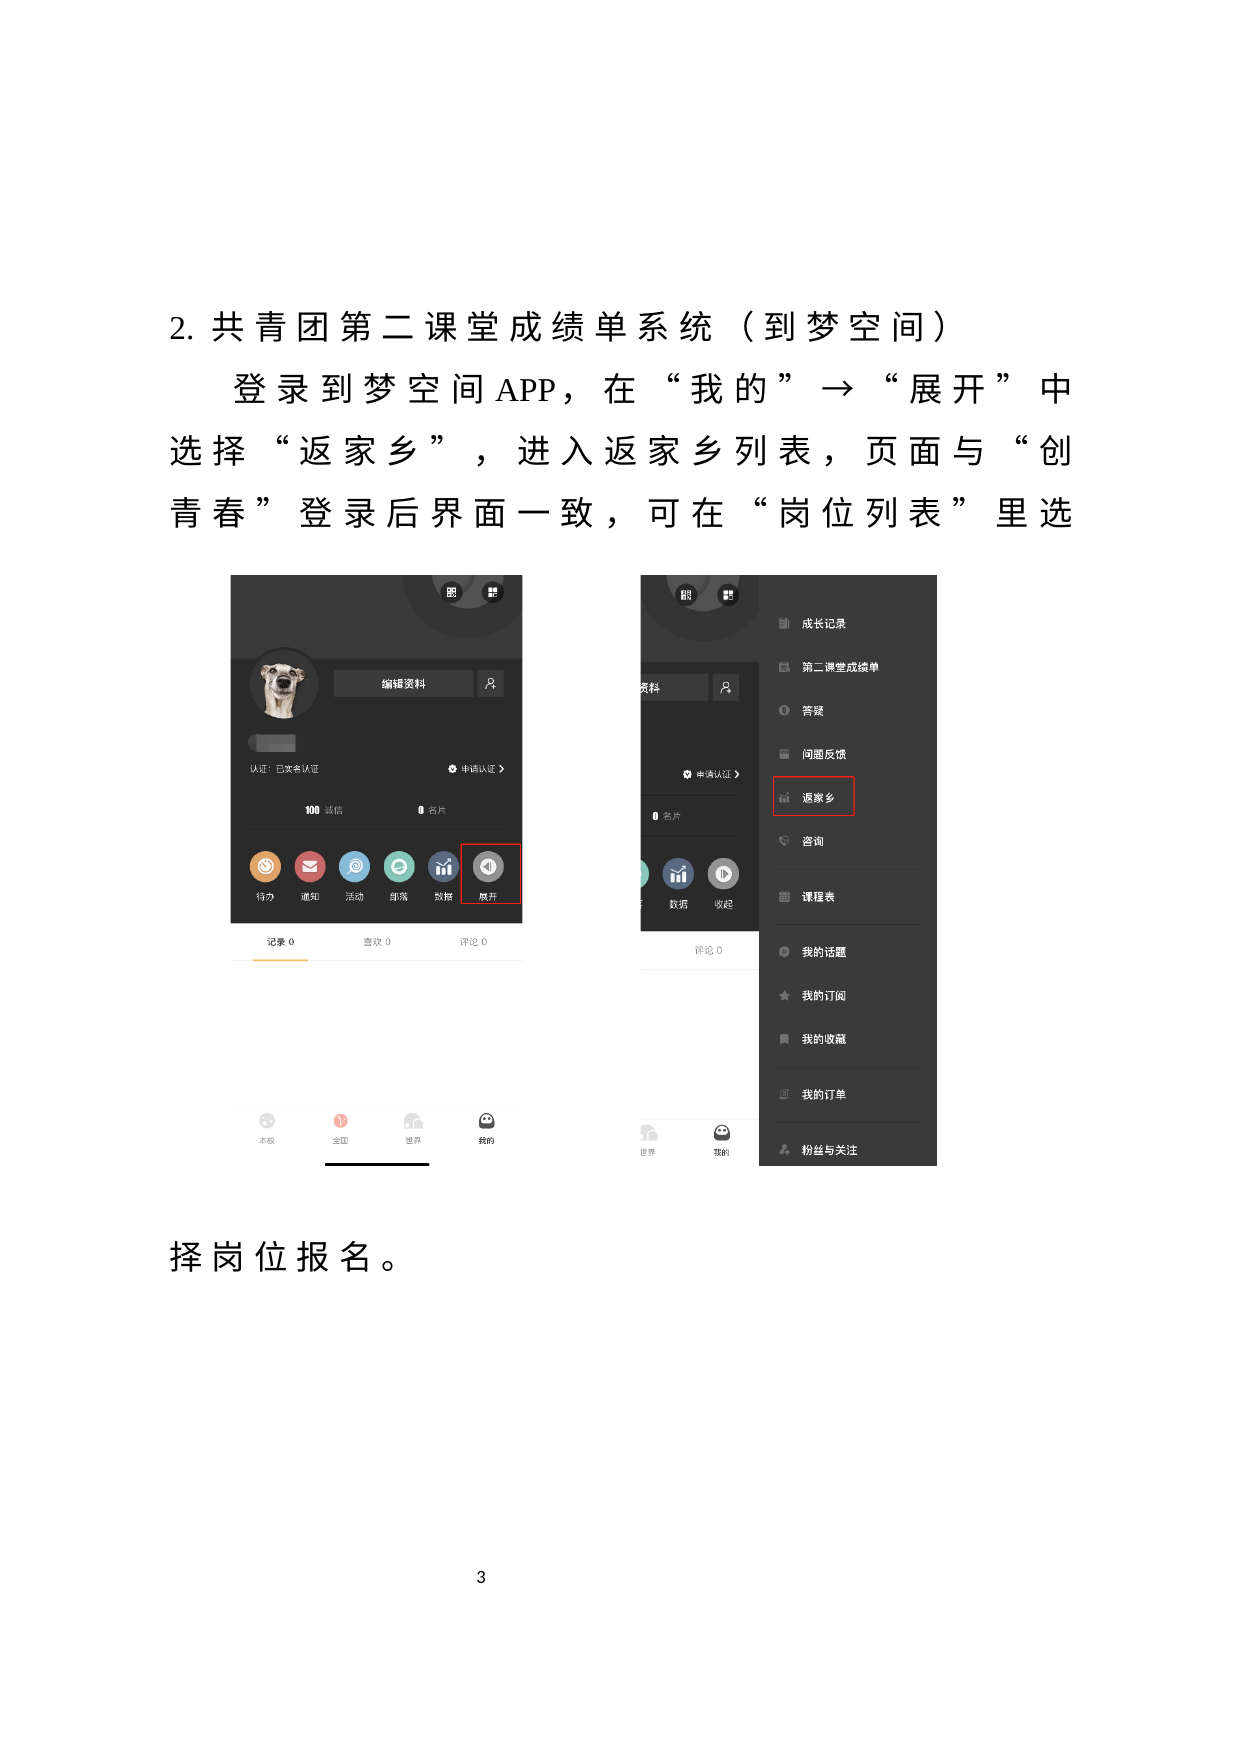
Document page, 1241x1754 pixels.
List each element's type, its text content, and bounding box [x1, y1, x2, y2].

text 2.共青团第二课堂成绩单系统（到梦空间） [169, 294, 1083, 356]
picture [230, 575, 523, 1166]
picture [640, 575, 937, 1166]
